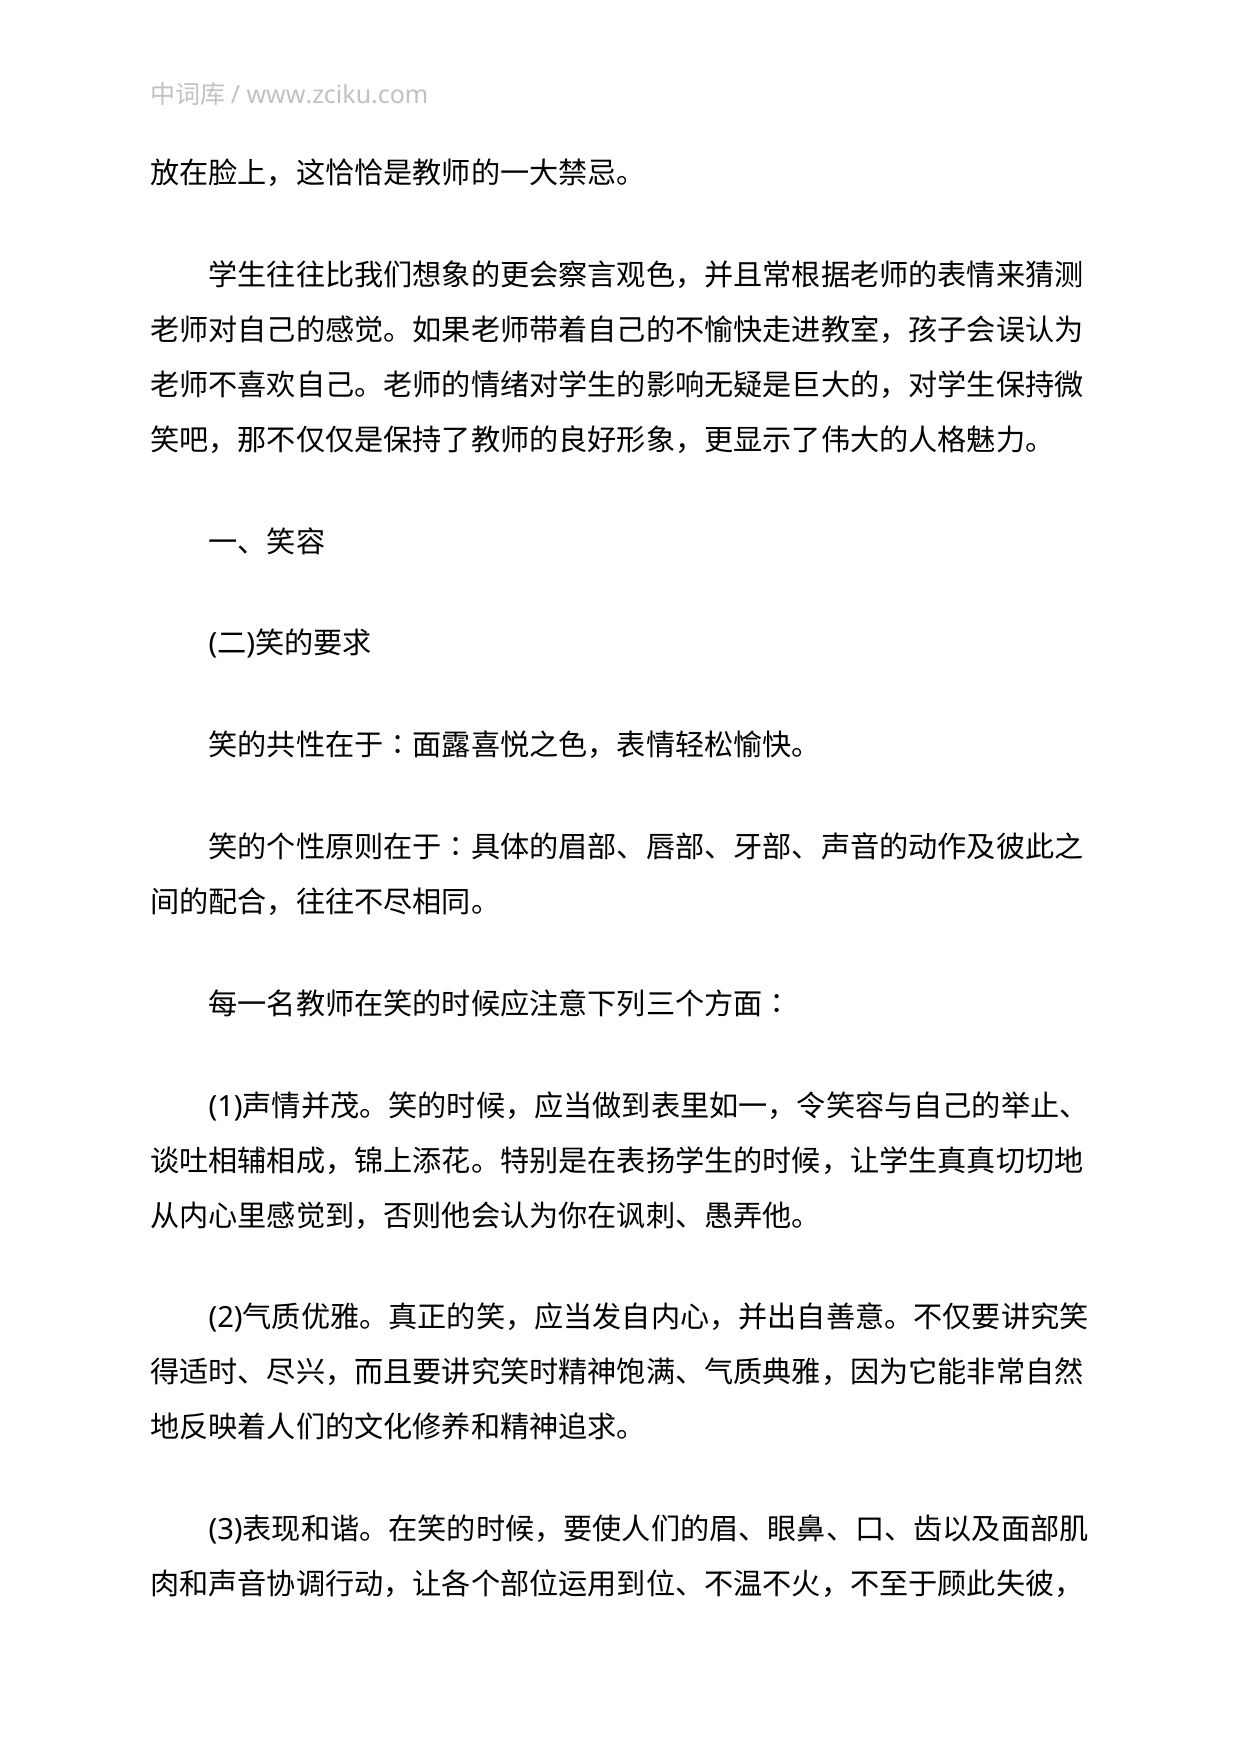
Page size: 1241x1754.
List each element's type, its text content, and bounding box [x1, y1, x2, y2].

text 学生往往比我们想象的更会察言观色，并且常根据老师的表情来猜测老师对自己的感觉。如果老师带着自己的不愉快走进教室，孩子会误认为老师不喜欢自己。老师的情绪对学生的影响无疑是巨大的，对学生保持微笑吧，那不仅仅是保持了教师的良好形象，更显示了伟大的人格魅力。 [150, 252, 1090, 459]
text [150, 150, 1090, 192]
text (二)笑的要求 [150, 620, 1090, 662]
text (2)气质优雅。真正的笑，应当发自内心，并出自善意。不仅要讲究笑得适时、尽兴，而且要讲究笑时精神饱满、气质典雅，因为它能非常自然地反映着人们的文化修养和精神追求。 [150, 1294, 1090, 1446]
text 一、笑容 [150, 518, 1090, 561]
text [150, 1506, 1090, 1603]
text 笑的共性在于∶面露喜悦之色，表情轻松愉快。 [150, 722, 1090, 764]
text 笑的个性原则在于∶具体的眉部、唇部、牙部、声音的动作及彼此之间的配合，往往不尽相同。 [150, 824, 1090, 921]
text (1)声情并茂。笑的时候，应当做到表里如一，令笑容与自己的举止、谈吐相辅相成，锦上添花。特别是在表扬学生的时候，让学生真真切切地从内心里感觉到，否则他会认为你在讽刺、愚弄他。 [150, 1082, 1090, 1234]
text 每一名教师在笑的时候应注意下列三个方面∶ [150, 980, 1090, 1023]
